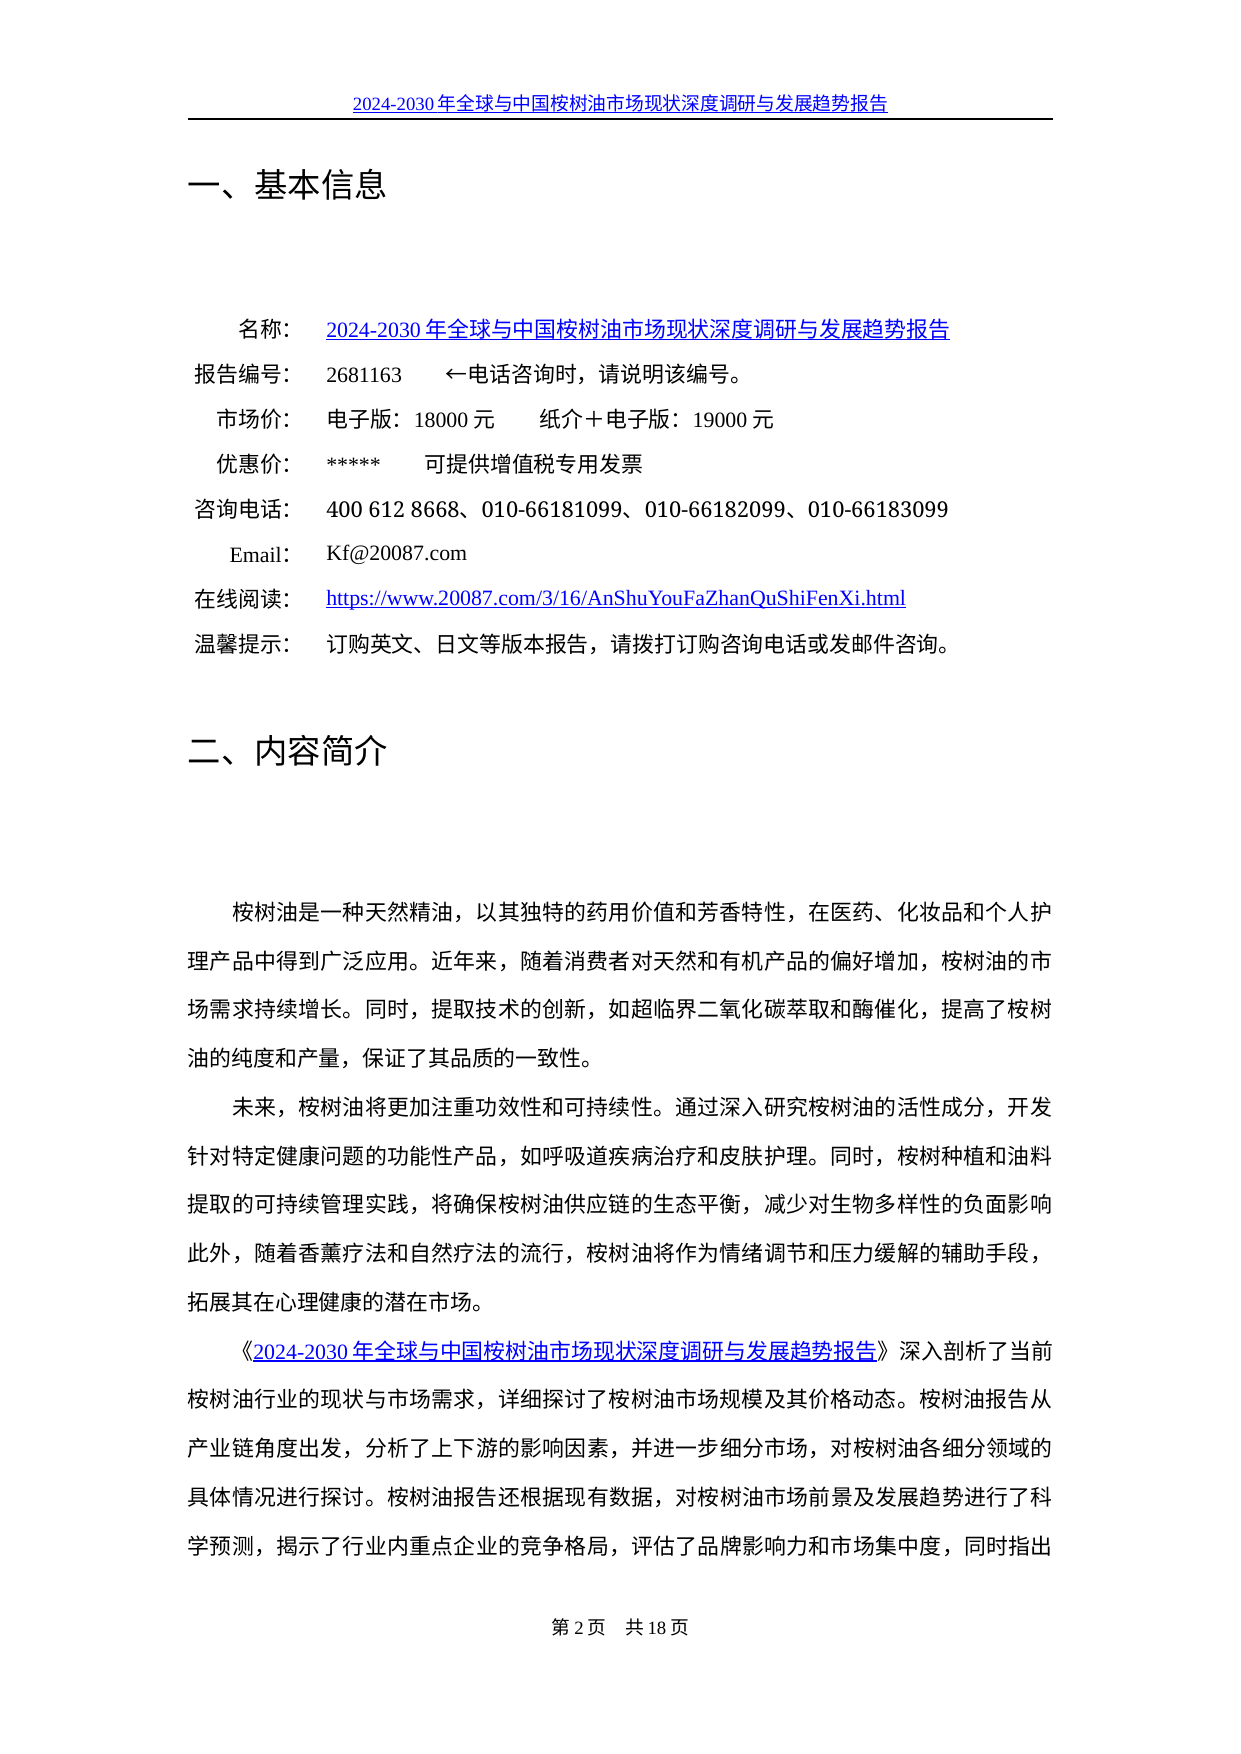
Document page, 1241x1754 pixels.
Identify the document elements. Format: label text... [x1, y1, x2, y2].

table_cell Email： [167, 537, 315, 582]
title 一、基本信息 [187, 150, 1053, 215]
table_cell 订购英文、日文等版本报告，请拨打订购咨询电话或发邮件咨询。 [315, 627, 1073, 672]
table_cell 在线阅读： [167, 582, 315, 627]
table_cell ***** 可提供增值税专用发票 [315, 447, 1073, 492]
table_cell 咨询电话： [167, 492, 315, 537]
table_header 名称： [167, 312, 315, 357]
title 二、内容简介 [187, 717, 1053, 782]
table_cell 温馨提示： [167, 627, 315, 672]
table_cell 报告编号： [167, 357, 315, 402]
table_cell Kf@20087.com [315, 537, 1073, 582]
table_cell 2681163 ←电话咨询时，请说明该编号。 [315, 357, 1073, 402]
table_header 2024-2030年全球与中国桉树油市场现状深度调研与发展趋势报告 [315, 312, 1073, 357]
table_cell 电子版：18000 元 纸介＋电子版：19000 元 [315, 402, 1073, 447]
table_cell 400 612 8668、010-66181099、010-66182099、010-66183099 [315, 492, 1073, 537]
table_cell 市场价： [167, 402, 315, 447]
table_cell 优惠价： [167, 447, 315, 492]
table_cell [315, 582, 1073, 627]
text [187, 894, 1053, 1561]
